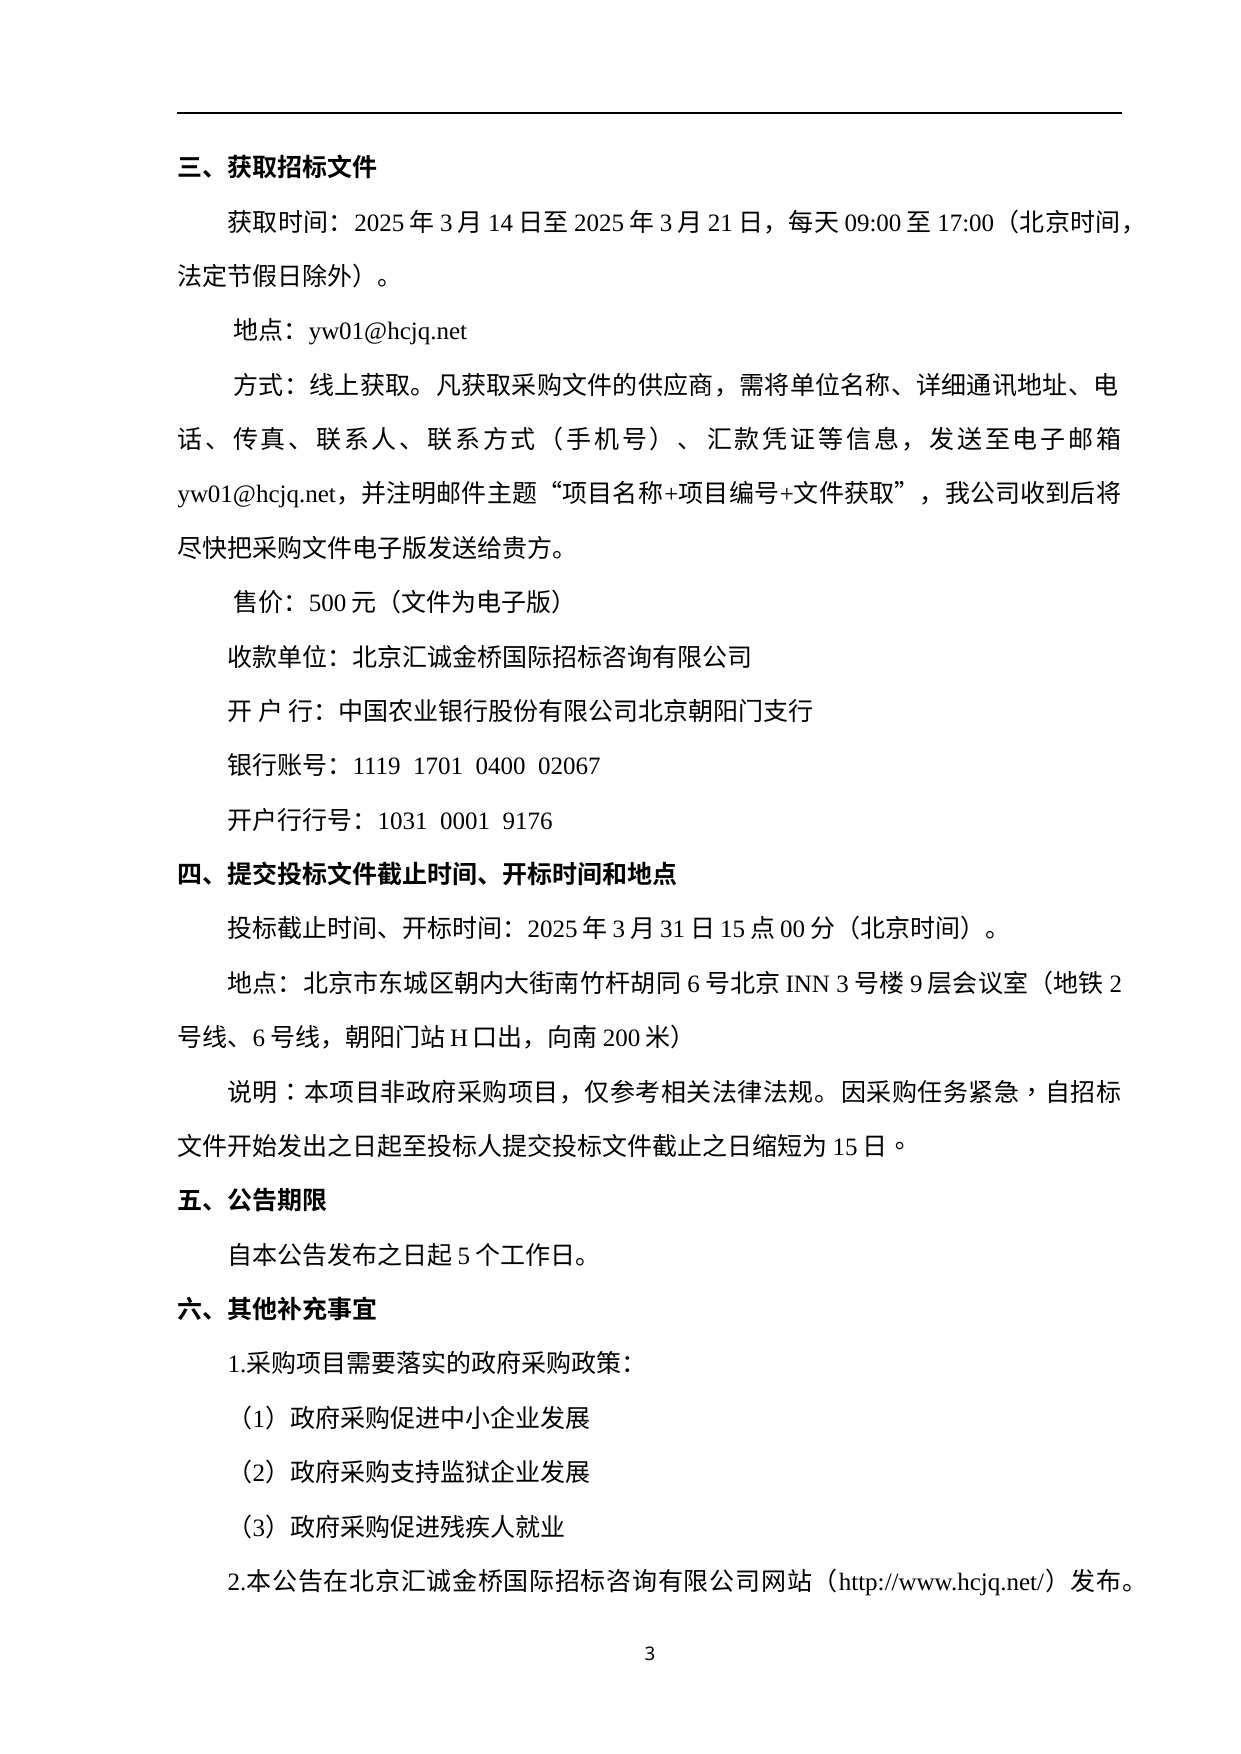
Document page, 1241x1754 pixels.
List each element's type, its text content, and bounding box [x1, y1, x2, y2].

subtitle 四、提交投标文件截止时间、开标时间和地点 [177, 854, 1122, 891]
text （2）政府采购支持监狱企业发展 [177, 1453, 1122, 1489]
text 收款单位：北京汇诚金桥国际招标咨询有限公司 [177, 637, 1122, 673]
text （3）政府采购促进残疾人就业 [177, 1507, 1122, 1543]
text 投标截止时间、开标时间：2025年3月31日15点00分（北京时间）。 [177, 909, 1122, 945]
text 1.采购项目需要落实的政府采购政策： [177, 1344, 1122, 1380]
text 方式：线上获取。凡获取采购文件的供应商，需将单位名称、详细通讯地址、电话、传真、联系人、联系方式（手机号）、汇款凭证等信息，发送至电子邮箱yw01@hcjq.net，并注明邮件主题“项目名称+项目编号+文件获取”，我公司收到后将尽快把采购文件电子版发送给贵方。 [177, 365, 1122, 564]
text 地点：yw01@hcjq.net [177, 311, 1122, 347]
text 获取时间：2025年3月14日至2025年3月21日，每天09:00至17:00（北京时间，法定节假日除外）。 [177, 202, 1122, 293]
text 开 户 行：中国农业银行股份有限公司北京朝阳门支行 [177, 691, 1122, 728]
text 说明：本项目非政府采购项目，仅参考相关法律法规。因采购任务紧急，自招标文件开始发出之日起至投标人提交投标文件截止之日缩短为15日。 [177, 1072, 1122, 1163]
text 银行账号：1119 1701 0400 02067 [177, 746, 1122, 782]
text 自本公告发布之日起5个工作日。 [177, 1235, 1122, 1271]
subtitle 三、获取招标文件 [177, 148, 1122, 184]
text 售价：500元（文件为电子版） [177, 583, 1122, 619]
subtitle 六、其他补充事宜 [177, 1289, 1122, 1326]
text 地点：北京市东城区朝内大街南竹杆胡同6号北京INN 3号楼9层会议室（地铁2号线、6号线，朝阳门站H口出，向南200米） [177, 963, 1122, 1054]
text 开户行行号：1031 0001 9176 [177, 800, 1122, 836]
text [177, 1561, 1122, 1598]
text （1）政府采购促进中小企业发展 [177, 1398, 1122, 1434]
subtitle 五、公告期限 [177, 1181, 1122, 1217]
